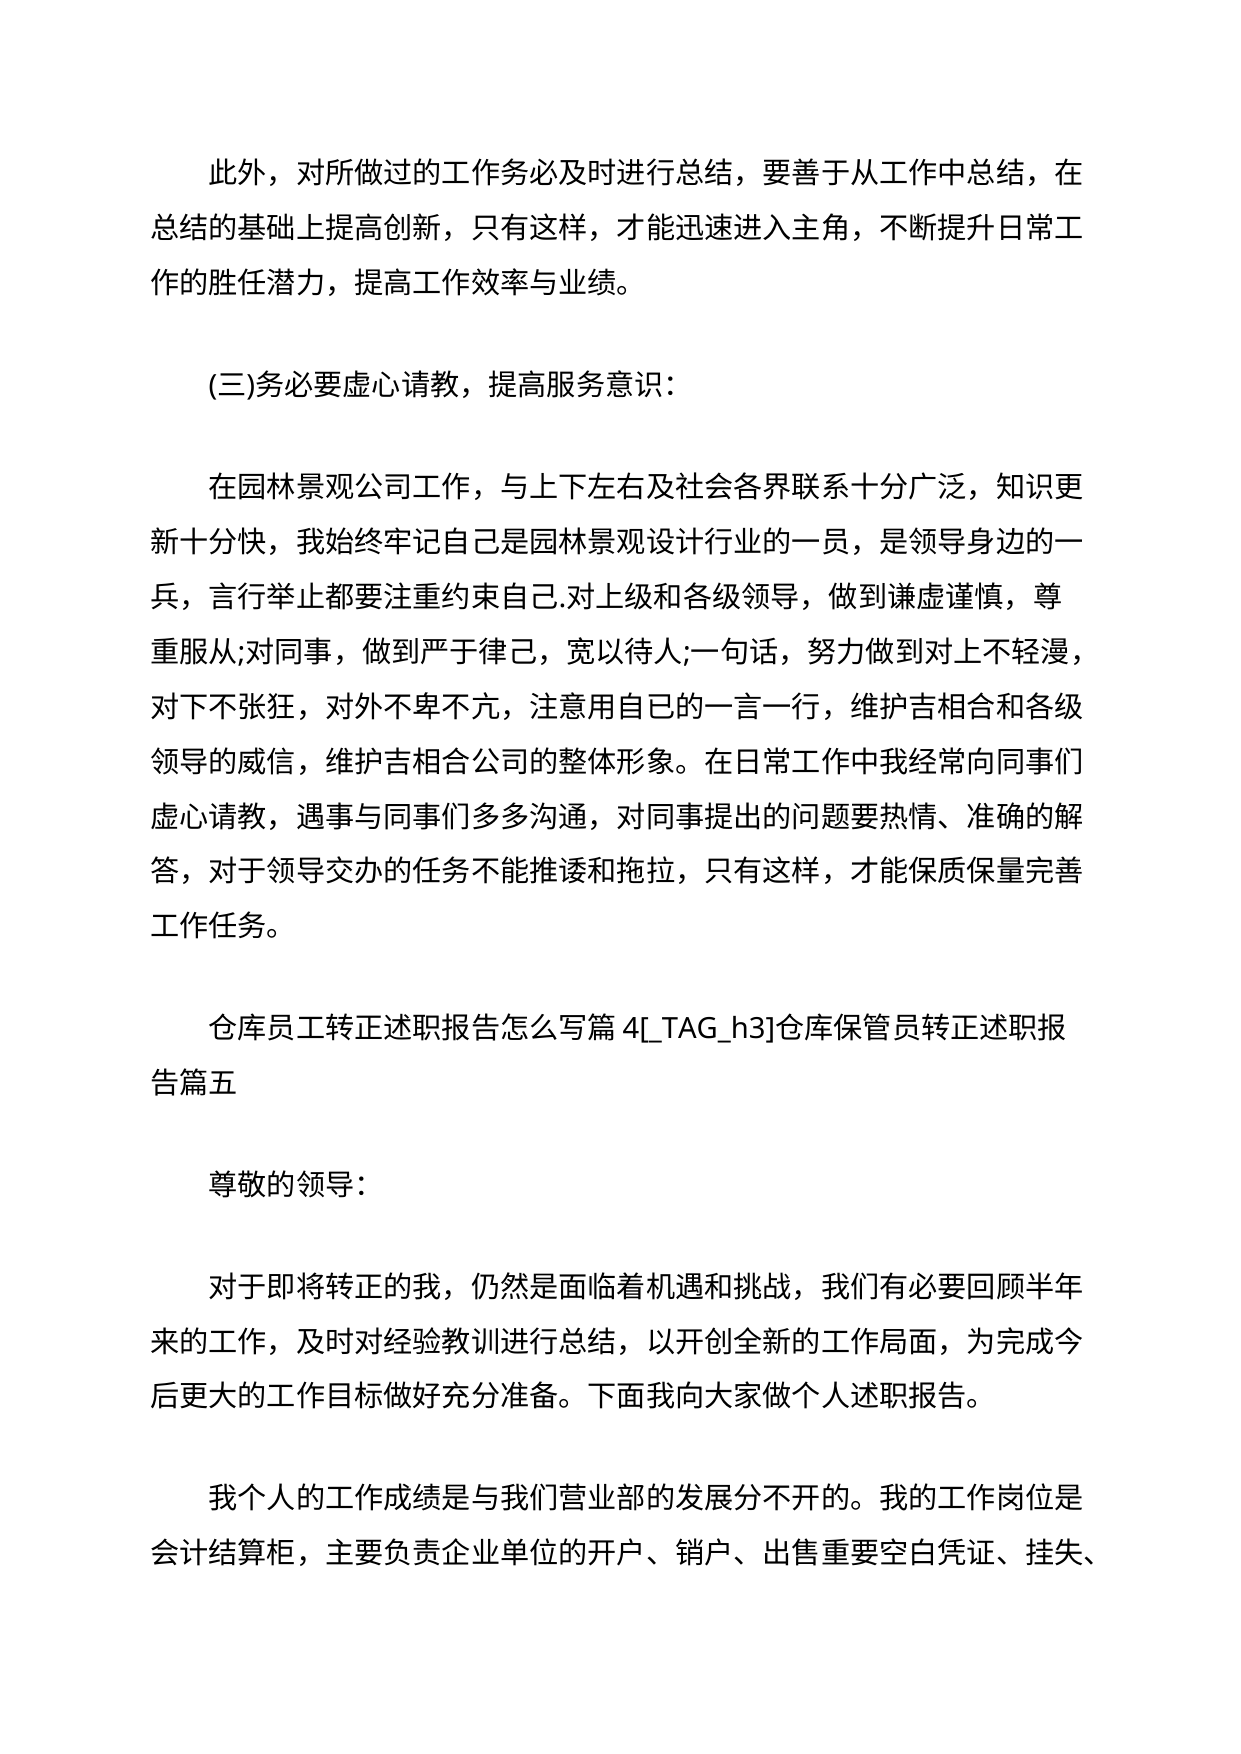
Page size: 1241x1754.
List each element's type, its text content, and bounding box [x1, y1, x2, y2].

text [150, 1475, 1090, 1572]
text 仓库员工转正述职报告怎么写篇4[_TAG_h3]仓库保管员转正述职报告篇五 [150, 1005, 1090, 1102]
text 对于即将转正的我，仍然是面临着机遇和挑战，我们有必要回顾半年来的工作，及时对经验教训进行总结，以开创全新的工作局面，为完成今后更大的工作目标做好充分准备。下面我向大家做个人述职报告。 [150, 1263, 1090, 1415]
text 此外，对所做过的工作务必及时进行总结，要善于从工作中总结，在总结的基础上提高创新，只有这样，才能迅速进入主角，不断提升日常工作的胜任潜力，提高工作效率与业绩。 [150, 150, 1090, 302]
text 在园林景观公司工作，与上下左右及社会各界联系十分广泛，知识更新十分快，我始终牢记自己是园林景观设计行业的一员，是领导身边的一兵，言行举止都要注重约束自己.对上级和各级领导，做到谦虚谨慎，尊重服从;对同事，做到严于律己，宽以待人;一句话，努力做到对上不轻漫，对下不张狂，对外不卑不亢，注意用自已的一言一行，维护吉相合和各级领导的威信，维护吉相合公司的整体形象。在日常工作中我经常向同事们虚心请教，遇事与同事们多多沟通，对同事提出的问题要热情、准确的解答，对于领导交办的任务不能推诿和拖拉，只有这样，才能保质保量完善工作任务。 [150, 463, 1090, 945]
text 尊敬的领导： [150, 1161, 1090, 1204]
text (三)务必要虚心请教，提高服务意识： [150, 362, 1090, 404]
